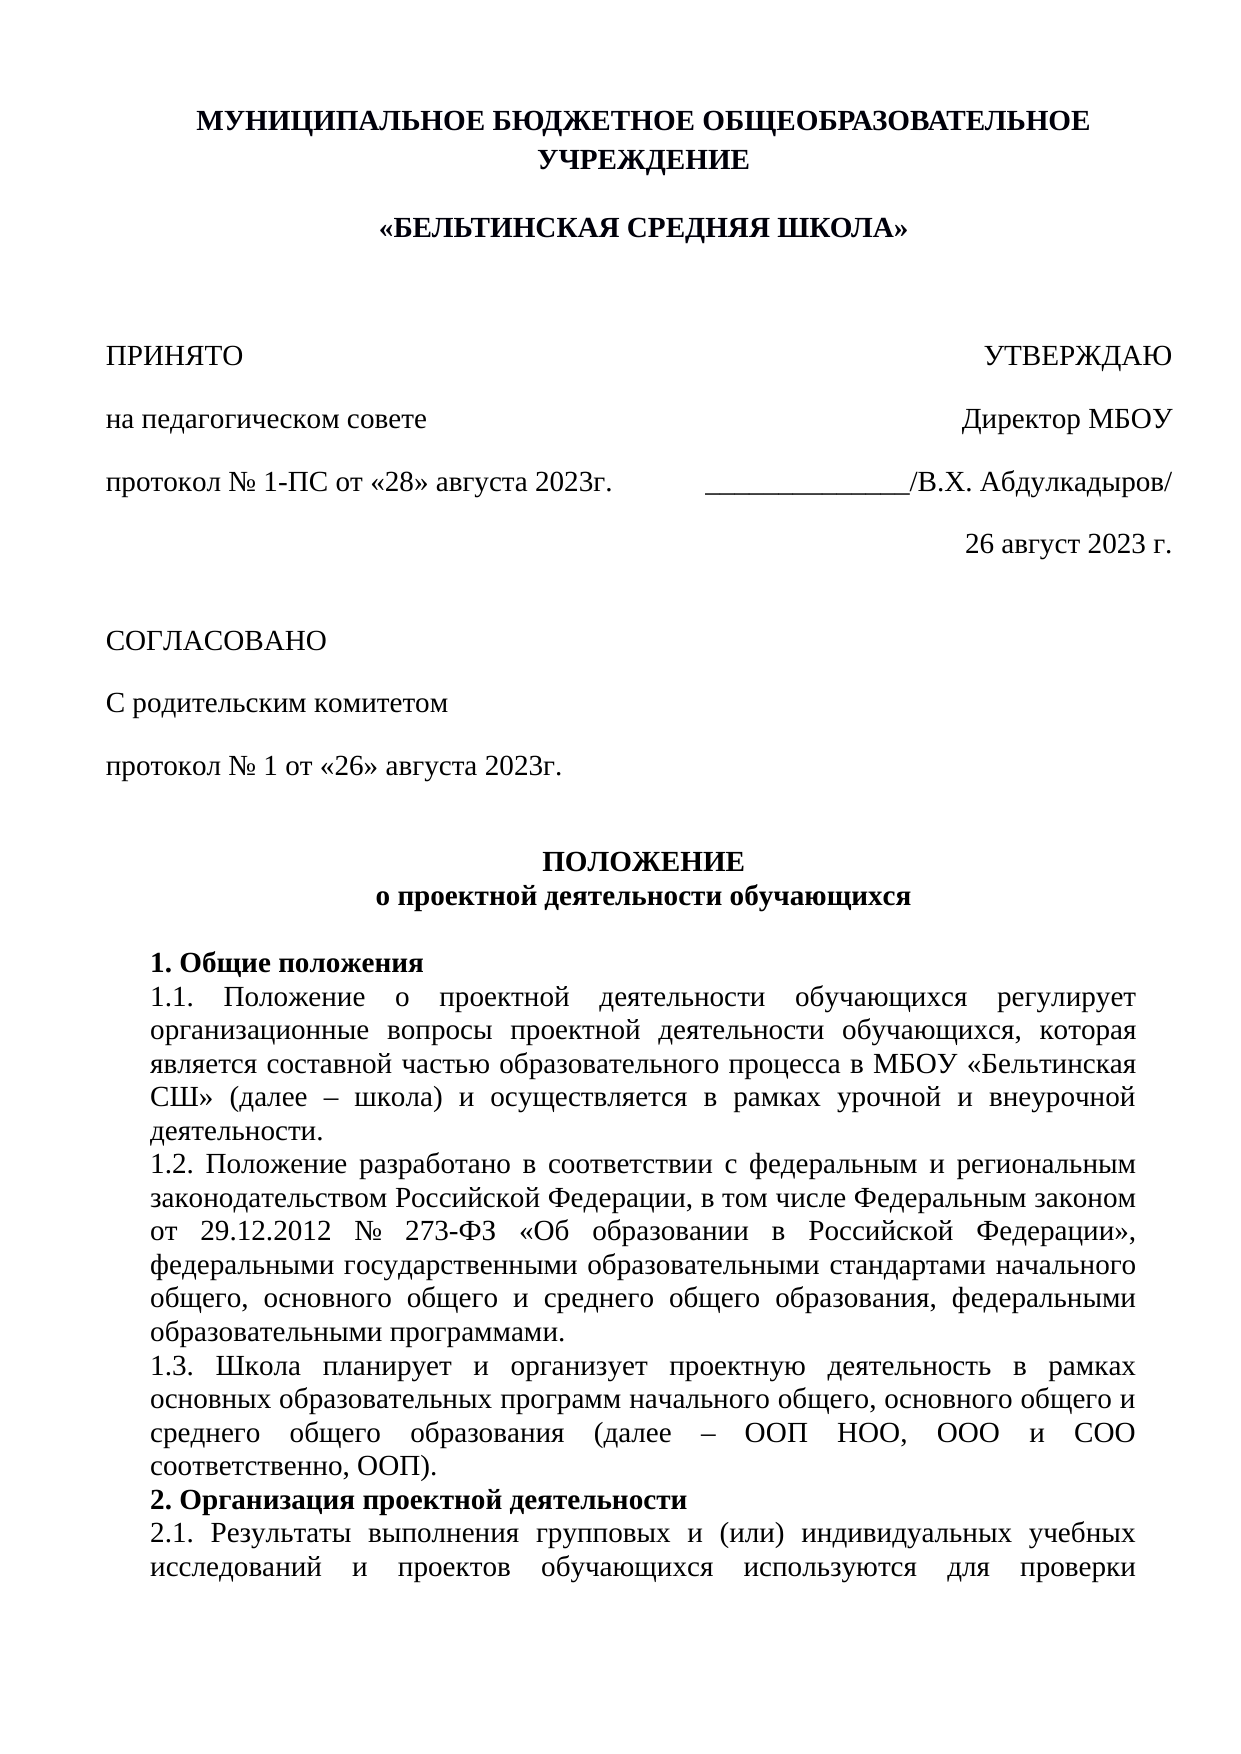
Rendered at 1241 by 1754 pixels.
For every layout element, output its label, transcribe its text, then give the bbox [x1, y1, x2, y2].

table_header ПРИНЯТО на педагогическом совете протокол № 1-ПС от «28» августа 2023г. [94, 339, 681, 623]
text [150, 1515, 1137, 1582]
text 1.2. Положение разработано в соответствии с федеральным и региональным законодательством Российской Федерации, в том числе Федеральным законом от 29.12.2012 № 273-ФЗ «Об образовании в Российской Федерации», федеральными государственными образовательными стандартами начального общего, основного общего и среднего общего образования, федеральными образовательными программами. [150, 1146, 1137, 1348]
text 1.1. Положение о проектной деятельности обучающихся регулирует организационные вопросы проектной деятельности обучающихся, которая является составной частью образовательного процесса в МБОУ «Бельтинская СШ» (далее – школа) и осуществляется в рамках урочной и внеурочной деятельности. [150, 979, 1137, 1146]
table_header УТВЕРЖДАЮ Директор МБОУ ______________/В.Х. Абдулкадыров/ 26 август 2023 г. [681, 339, 1183, 623]
text «БЕЛЬТИНСКАЯ СРЕДНЯЯ ШКОЛА» [150, 210, 1137, 243]
table_cell СОГЛАСОВАНО С родительским комитетом протокол № 1 от «26» августа 2023г. [94, 623, 681, 782]
text МУНИЦИПАЛЬНОЕ БЮДЖЕТНОЕ ОБЩЕОБРАЗОВАТЕЛЬНОЕ УЧРЕЖДЕНИЕ [150, 103, 1137, 176]
text 2. Организация проектной деятельности [150, 1482, 1137, 1515]
text ПОЛОЖЕНИЕ о проектной деятельности обучающихся [150, 844, 1137, 912]
text 1.3. Школа планирует и организует проектную деятельность в рамках основных образовательных программ начального общего, основного общего и среднего общего образования (далее – ООП НОО, ООО и СОО соответственно, ООП). [150, 1348, 1137, 1482]
text 1. Общие положения [150, 945, 1137, 979]
